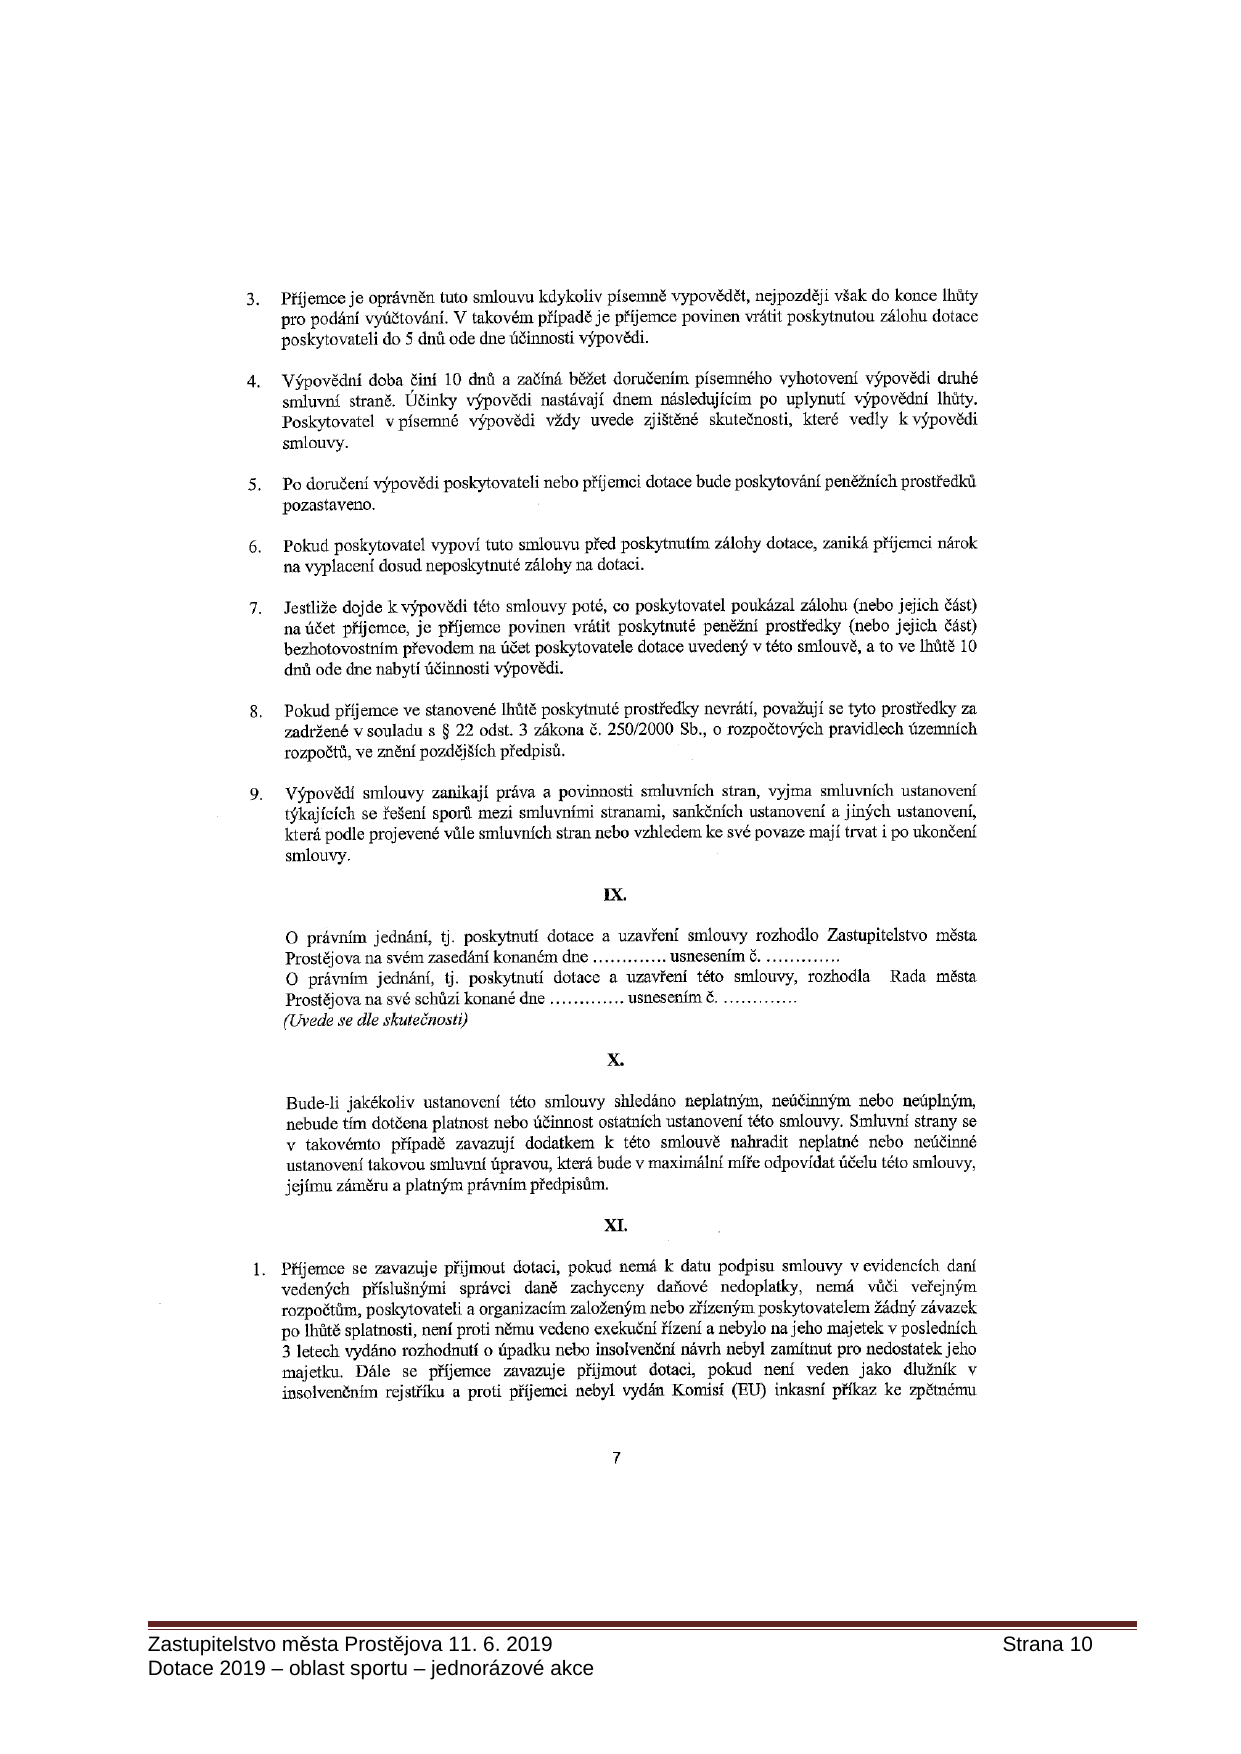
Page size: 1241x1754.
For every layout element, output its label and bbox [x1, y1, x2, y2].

picture [147, 176, 1078, 1532]
